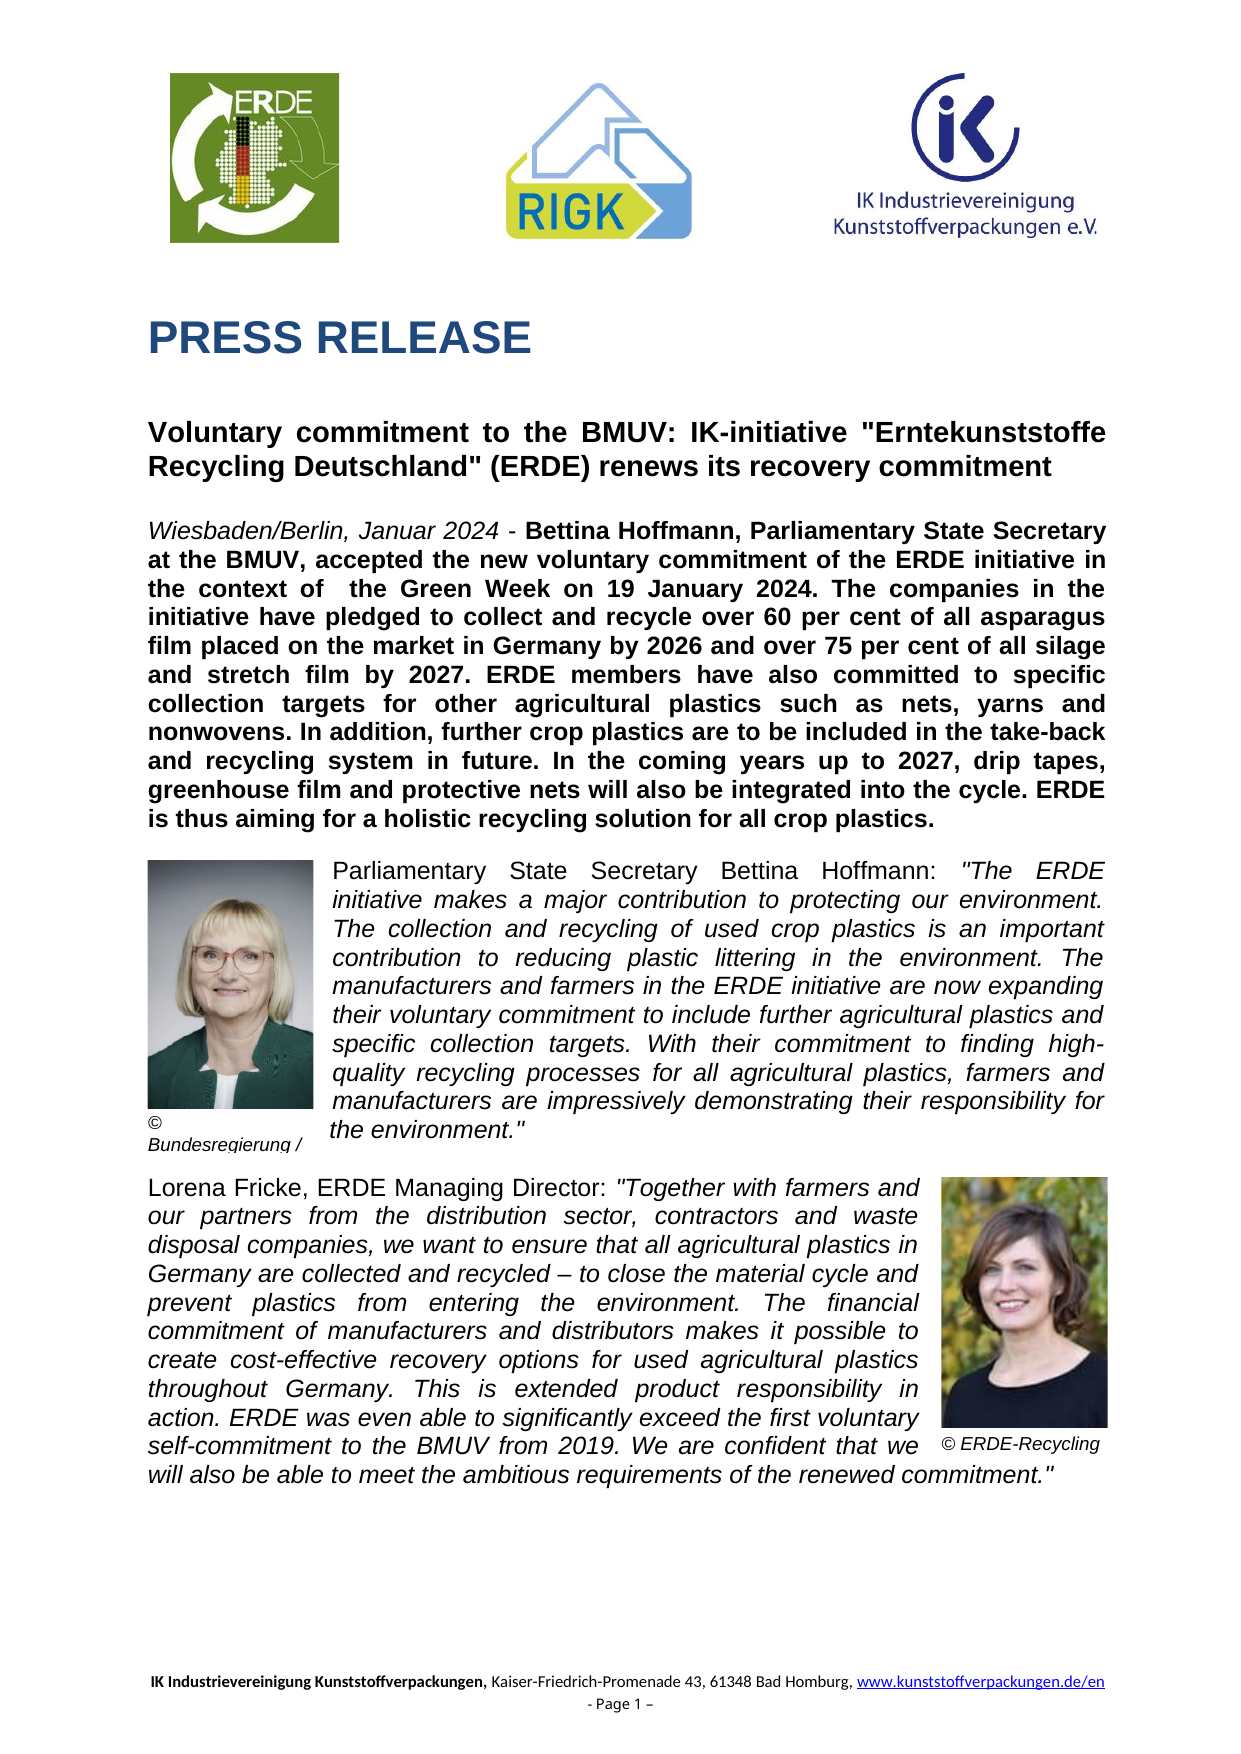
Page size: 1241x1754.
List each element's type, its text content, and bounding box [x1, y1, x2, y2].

text Lorena Fricke, ERDE Managing Director: "Together with farmers and our partners from the distribution sector, contractors and waste disposal companies, we want to ensure that all agricultural plastics in Germany are collected and recycled – to close the material cycle and prevent plastics from entering the environment. The financial commitment of manufacturers and distributors makes it possible to create cost-effective recovery options for used agricultural plastics throughout Germany. This is extended product responsibility in action. ERDE was even able to significantly exceed the first voluntary self-commitment to the BMUV from 2019. We are confident that we will also be able to meet the ambitious requirements of the renewed commitment." [148, 1173, 1107, 1489]
text Parliamentary State Secretary Bettina Hoffmann: "The ERDE initiative makes a major contribution to protecting our environment. The collection and recycling of used crop plastics is an important contribution to reducing plastic littering in the environment. The manufacturers and farmers in the ERDE initiative are now expanding their voluntary commitment to include further agricultural plastics and specific collection targets. With their commitment to finding high-quality recycling processes for all agricultural plastics, farmers and manufacturers are impressively demonstrating their responsibility for the environment." [148, 856, 1107, 1144]
picture [170, 73, 340, 243]
text Voluntary commitment to the BMUV: IK-initiative "Erntekunststoffe Recycling Deutschland" (ERDE) renews its recovery commitment [148, 416, 1107, 483]
picture [147, 860, 314, 1109]
picture [941, 1177, 1108, 1428]
text Wiesbaden/Berlin, Januar 2024 - Bettina Hoffmann, Parliamentary State Secretary at the BMUV, accepted the new voluntary commitment of the ERDE initiative in the context of the Green Week on 19 January 2024. The companies in the initiative have pledged to collect and recycle over 60 per cent of all asparagus film placed on the market in Germany by 2026 and over 75 per cent of all silage and stretch film by 2027. ERDE members have also committed to specific collection targets for other agricultural plastics such as nets, yarns and nonwovens. In addition, further crop plastics are to be included in the take-back and recycling system in future. In the coming years up to 2027, drip tapes, greenhouse film and protective nets will also be integrated into the cycle. ERDE is thus aiming for a holistic recycling solution for all crop plastics. [148, 516, 1107, 832]
picture [480, 73, 719, 254]
picture [834, 73, 1097, 238]
text PRESS RELEASE [148, 310, 1048, 363]
